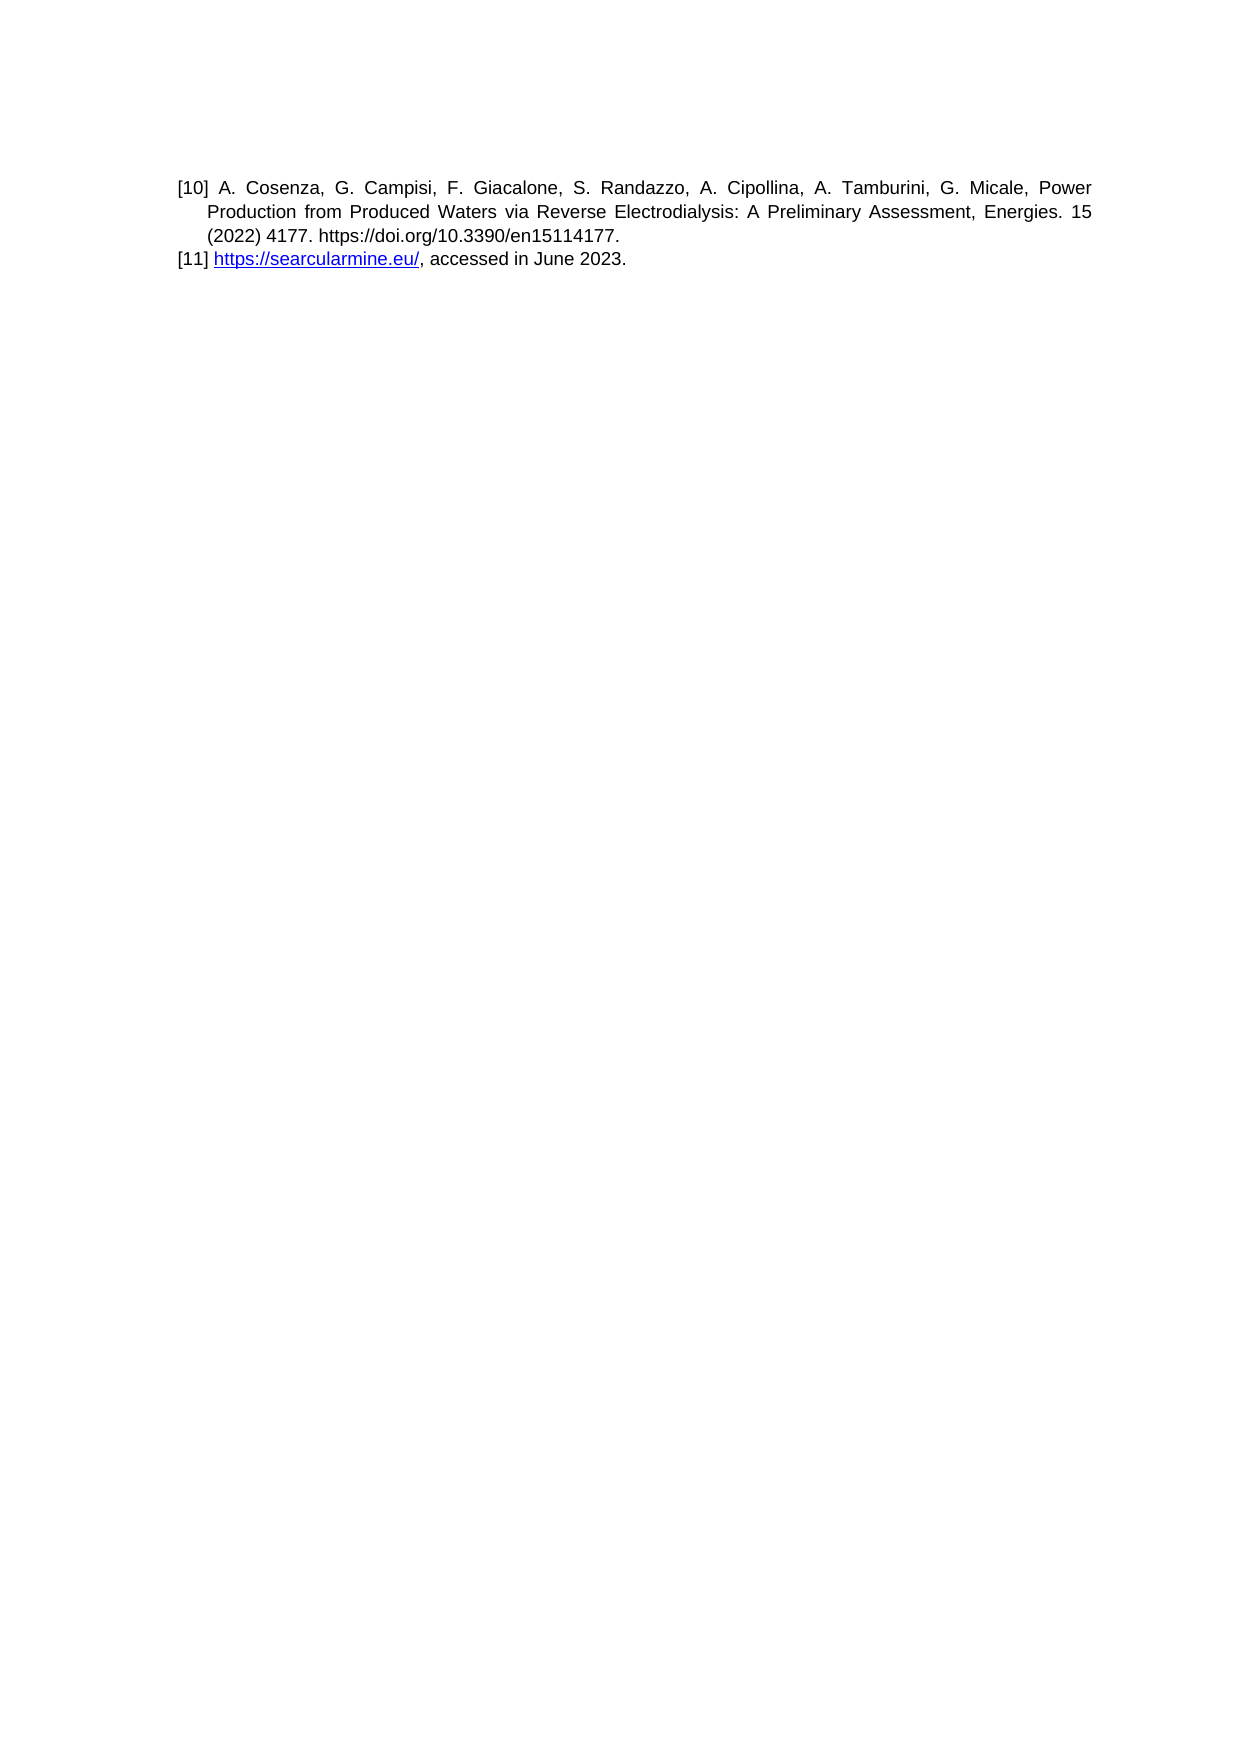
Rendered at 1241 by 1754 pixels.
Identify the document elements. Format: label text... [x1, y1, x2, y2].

text [11] https://searcularmine.eu/, accessed in June 2023. [177, 248, 1092, 270]
text [10] A. Cosenza, G. Campisi, F. Giacalone, S. Randazzo, A. Cipollina, A. Tamburini, G. Micale, Power Production from Produced Waters via Reverse Electrodialysis: A Preliminary Assessment, Energies. 15 (2022) 4177. https://doi.org/10.3390/en15114177. [177, 177, 1092, 246]
